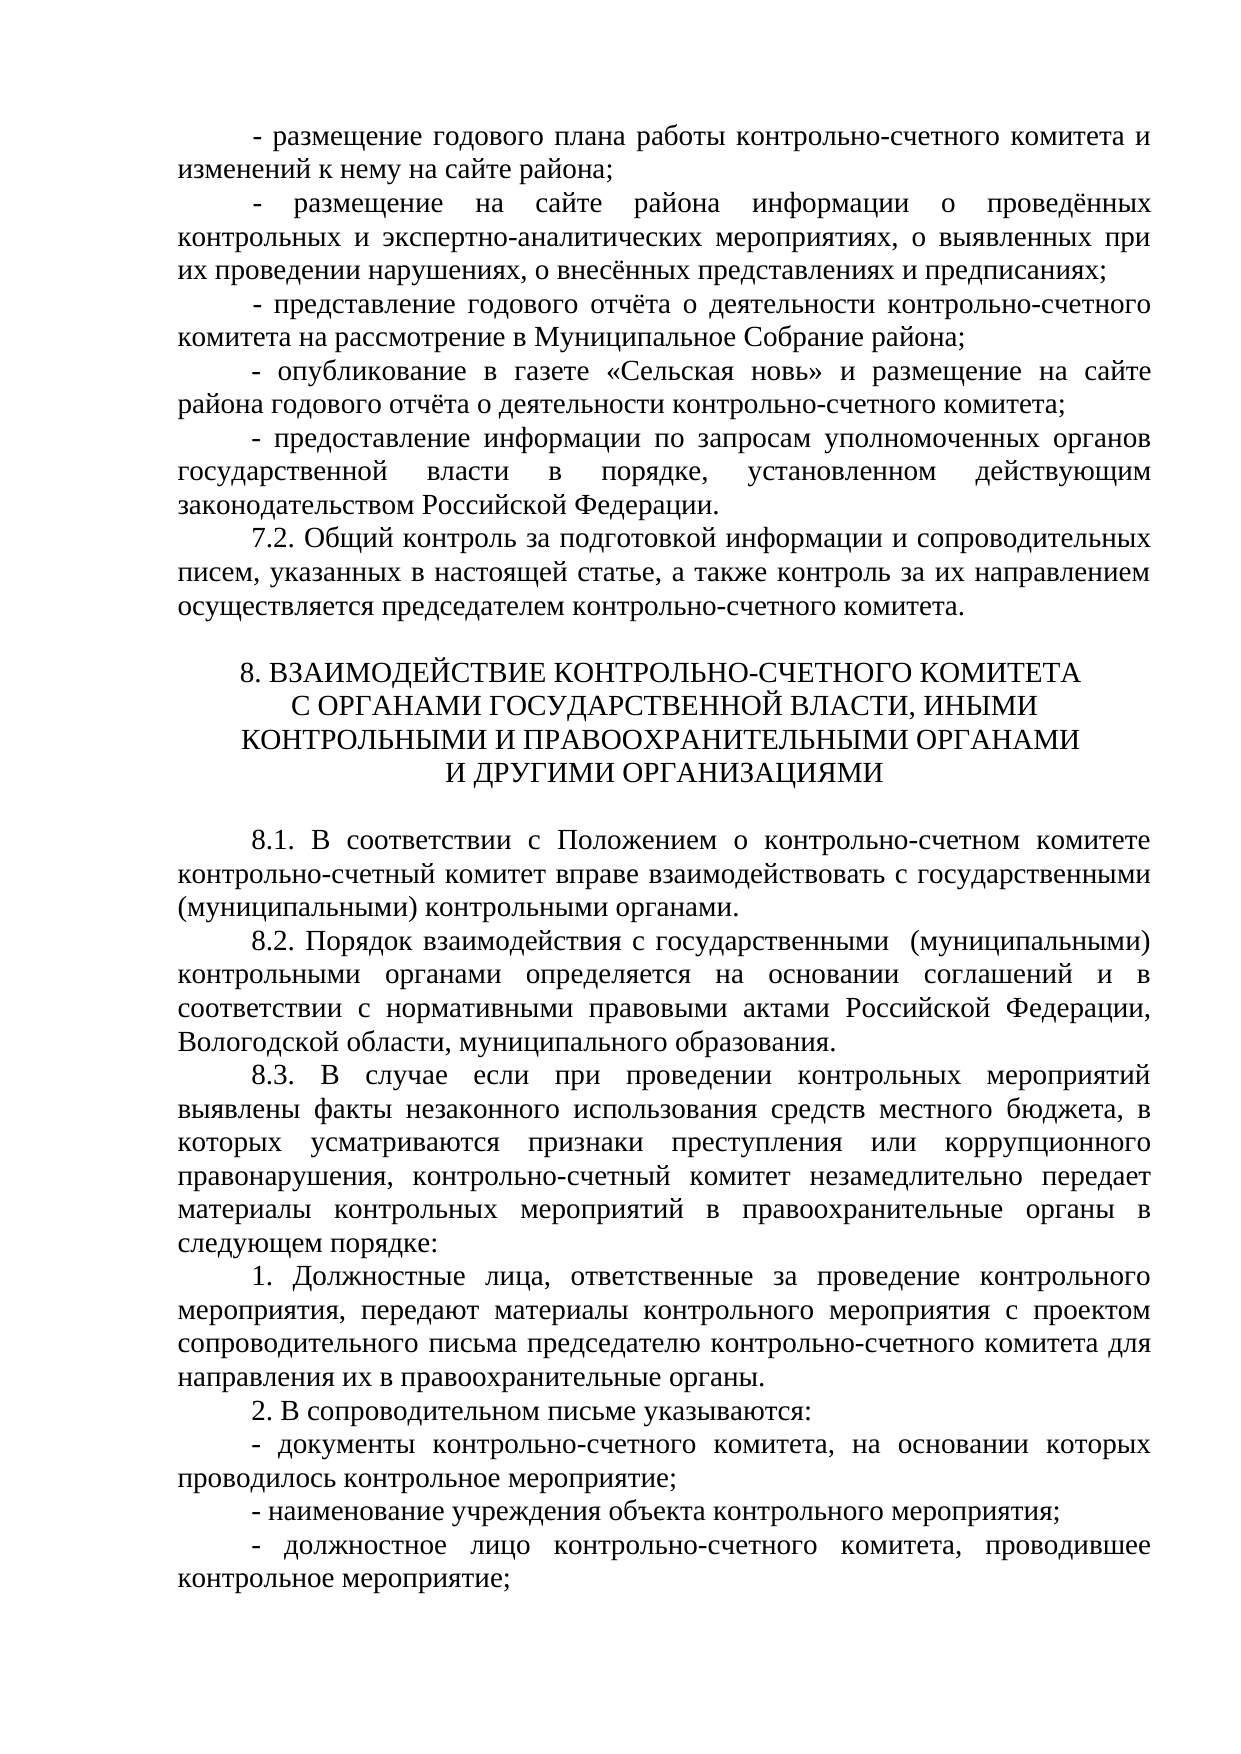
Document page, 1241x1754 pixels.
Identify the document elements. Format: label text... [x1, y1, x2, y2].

text 8.1. В соответствии с Положением о контрольно-счетном комитете контрольно-счетный комитет вправе взаимодействовать с государственными (муниципальными) контрольными органами. [177, 822, 1152, 923]
text 2. В сопроводительном письме указываются: [177, 1393, 1152, 1426]
text - наименование учреждения объекта контрольного мероприятия; [177, 1493, 1152, 1527]
text 7.2. Общий контроль за подготовкой информации и сопроводительных писем, указанных в настоящей статье, а также контроль за их направлением осуществляется председателем контрольно-счетного комитета. [177, 521, 1152, 621]
text 8.2. Порядок взаимодействия с государственными (муниципальными) контрольными органами определяется на основании соглашений и в соответствии с нормативными правовыми актами Российской Федерации, Вологодской области, муниципального образования. [177, 923, 1152, 1057]
text - предоставление информации по запросам уполномоченных органов государственной власти в порядке, установленном действующим законодательством Российской Федерации. [177, 420, 1152, 521]
text 1. Должностные лица, ответственные за проведение контрольного мероприятия, передают материалы контрольного мероприятия с проектом сопроводительного письма председателю контрольно-счетного комитета для направления их в правоохранительные органы. [177, 1258, 1152, 1393]
text - представление годового отчёта о деятельности контрольно-счетного комитета на рассмотрение в Муниципальное Собрание района; [177, 286, 1152, 353]
text 8. ВЗАИМОДЕЙСТВИЕ КОНТРОЛЬНО-СЧЕТНОГО КОМИТЕТА С ОРГАНАМИ ГОСУДАРСТВЕННОЙ ВЛАСТИ, ИНЫМИ КОНТРОЛЬНЫМИ И ПРАВООХРАНИТЕЛЬНЫМИ ОРГАНАМИ И ДРУГИМИ ОРГАНИЗАЦИЯМИ [177, 655, 1152, 789]
text - должностное лицо контрольно-счетного комитета, проводившее контрольное мероприятие; [177, 1527, 1152, 1594]
text - размещение на сайте района информации о проведённых контрольных и экспертно-аналитических мероприятиях, о выявленных при их проведении нарушениях, о внесённых представлениях и предписаниях; [177, 185, 1152, 286]
text - документы контрольно-счетного комитета, на основании которых проводилось контрольное мероприятие; [177, 1426, 1152, 1493]
text 8.3. В случае если при проведении контрольных мероприятий выявлены факты незаконного использования средств местного бюджета, в которых усматриваются признаки преступления или коррупционного правонарушения, контрольно-счетный комитет незамедлительно передает материалы контрольных мероприятий в правоохранительные органы в следующем порядке: [177, 1057, 1152, 1258]
text - размещение годового плана работы контрольно-счетного комитета и изменений к нему на сайте района; [177, 118, 1152, 185]
text - опубликование в газете «Сельская новь» и размещение на сайте района годового отчёта о деятельности контрольно-счетного комитета; [177, 353, 1152, 420]
